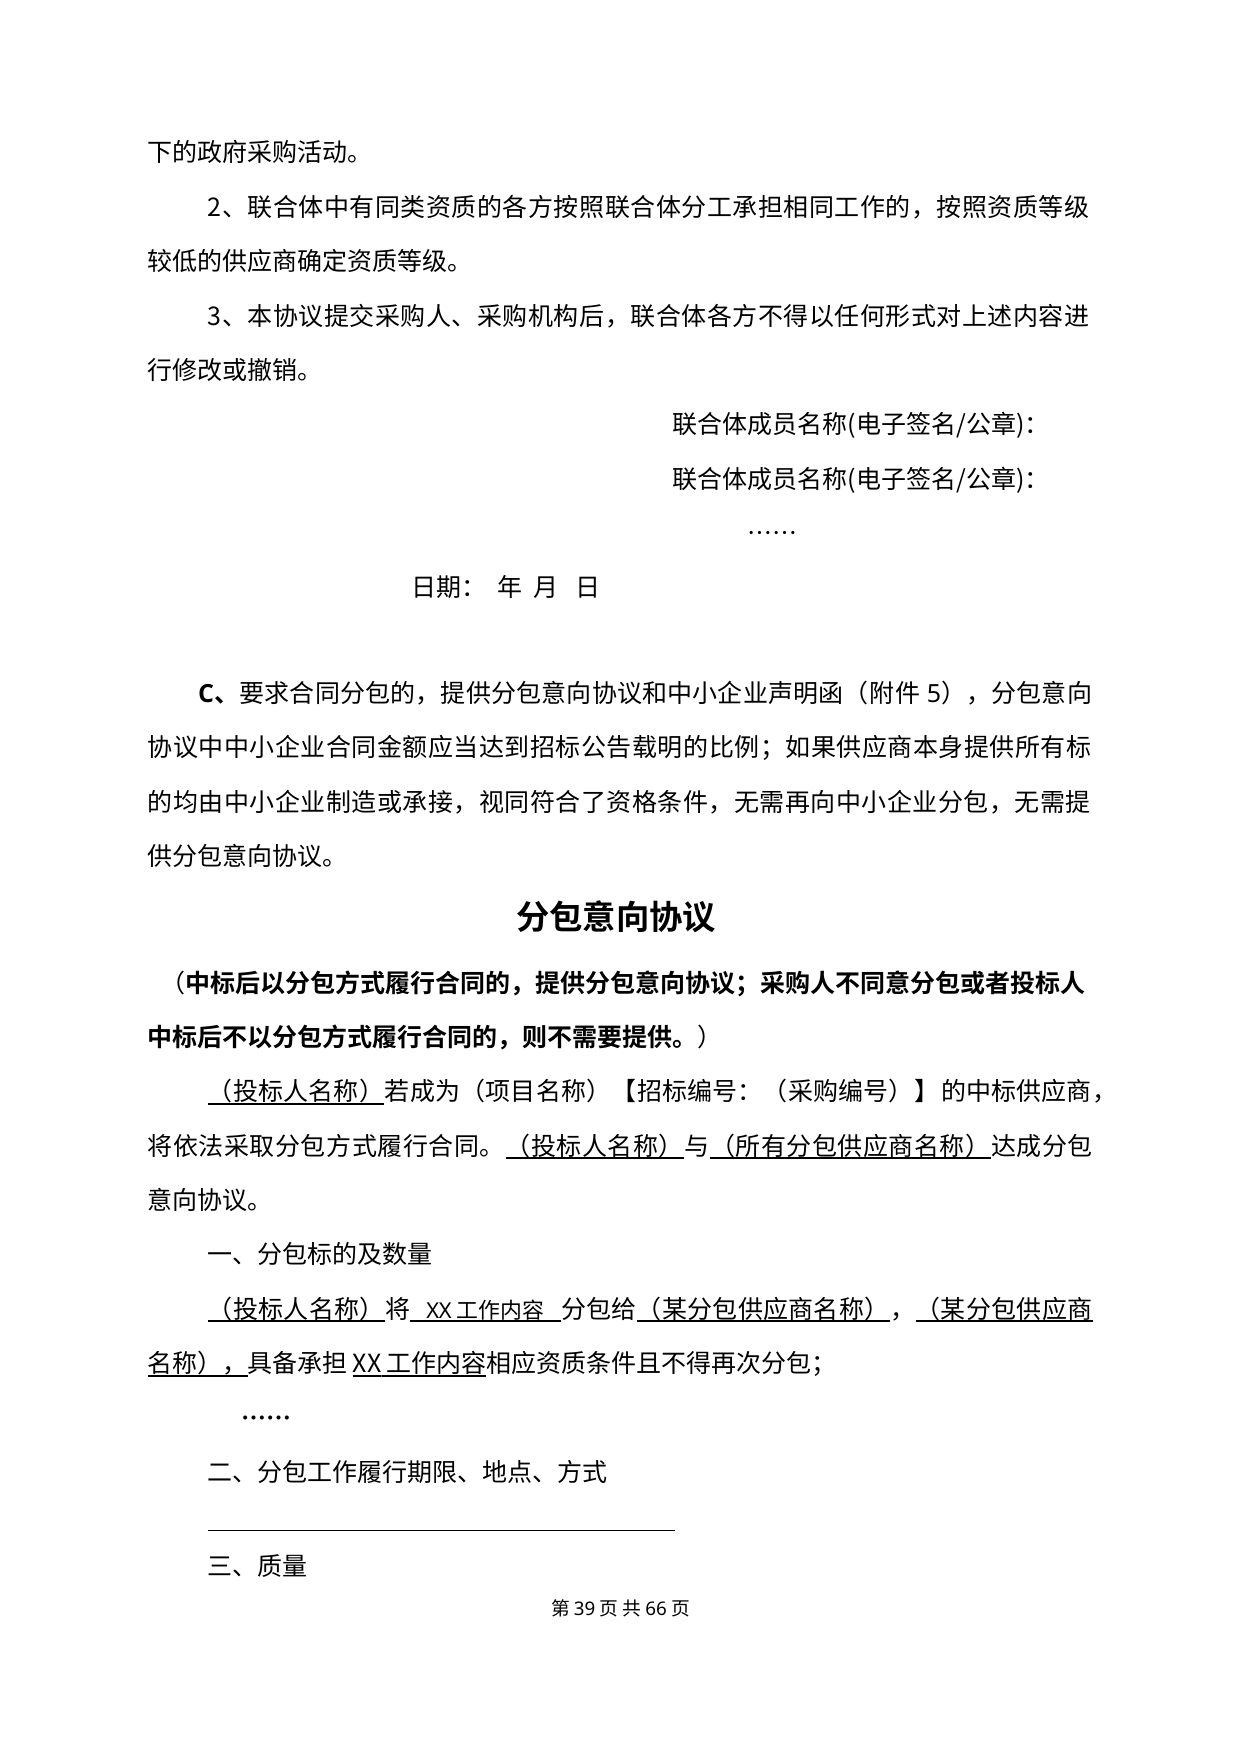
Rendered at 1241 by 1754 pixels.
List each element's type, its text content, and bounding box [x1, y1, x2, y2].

text 分包意向协议 [148, 891, 1092, 939]
text 三、质量 [148, 1547, 1092, 1583]
text （投标人名称）将 XX工作内容 分包给（某分包供应商名称），（某分包供应商名称），具备承担XX工作内容相应资质条件且不得再次分包； [148, 1289, 1092, 1380]
text 联合体成员名称(电子签名/公章)： [148, 405, 1092, 441]
text 二、分包工作履行期限、地点、方式 [148, 1452, 1092, 1489]
text 2、联合体中有同类资质的各方按照联合体分工承担相同工作的，按照资质等级较低的供应商确定资质等级。 [148, 187, 1092, 278]
subtitle …… [217, 1398, 1092, 1434]
text （中标后以分包方式履行合同的，提供分包意向协议；采购人不同意分包或者投标人中标后不以分包方式履行合同的，则不需要提供。） [148, 963, 1092, 1054]
text 一、分包标的及数量 [148, 1235, 1092, 1271]
text 3、本协议提交采购人、采购机构后，联合体各方不得以任何形式对上述内容进行修改或撤销。 [148, 296, 1092, 387]
text 日期： 年 月 日 [148, 568, 1092, 604]
text （投标人名称）若成为（项目名称）【招标编号：（采购编号）】的中标供应商，将依法采取分包方式履行合同。（投标人名称）与（所有分包供应商名称）达成分包意向协议。 [148, 1072, 1092, 1217]
text 联合体成员名称(电子签名/公章)： [148, 459, 1092, 495]
text C、要求合同分包的，提供分包意向协议和中小企业声明函（附件5），分包意向协议中中小企业合同金额应当达到招标公告载明的比例；如果供应商本身提供所有标的均由中小企业制造或承接，视同符合了资格条件，无需再向中小企业分包，无需提供分包意向协议。 [148, 673, 1092, 873]
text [148, 133, 1092, 169]
text …… [148, 513, 1092, 550]
